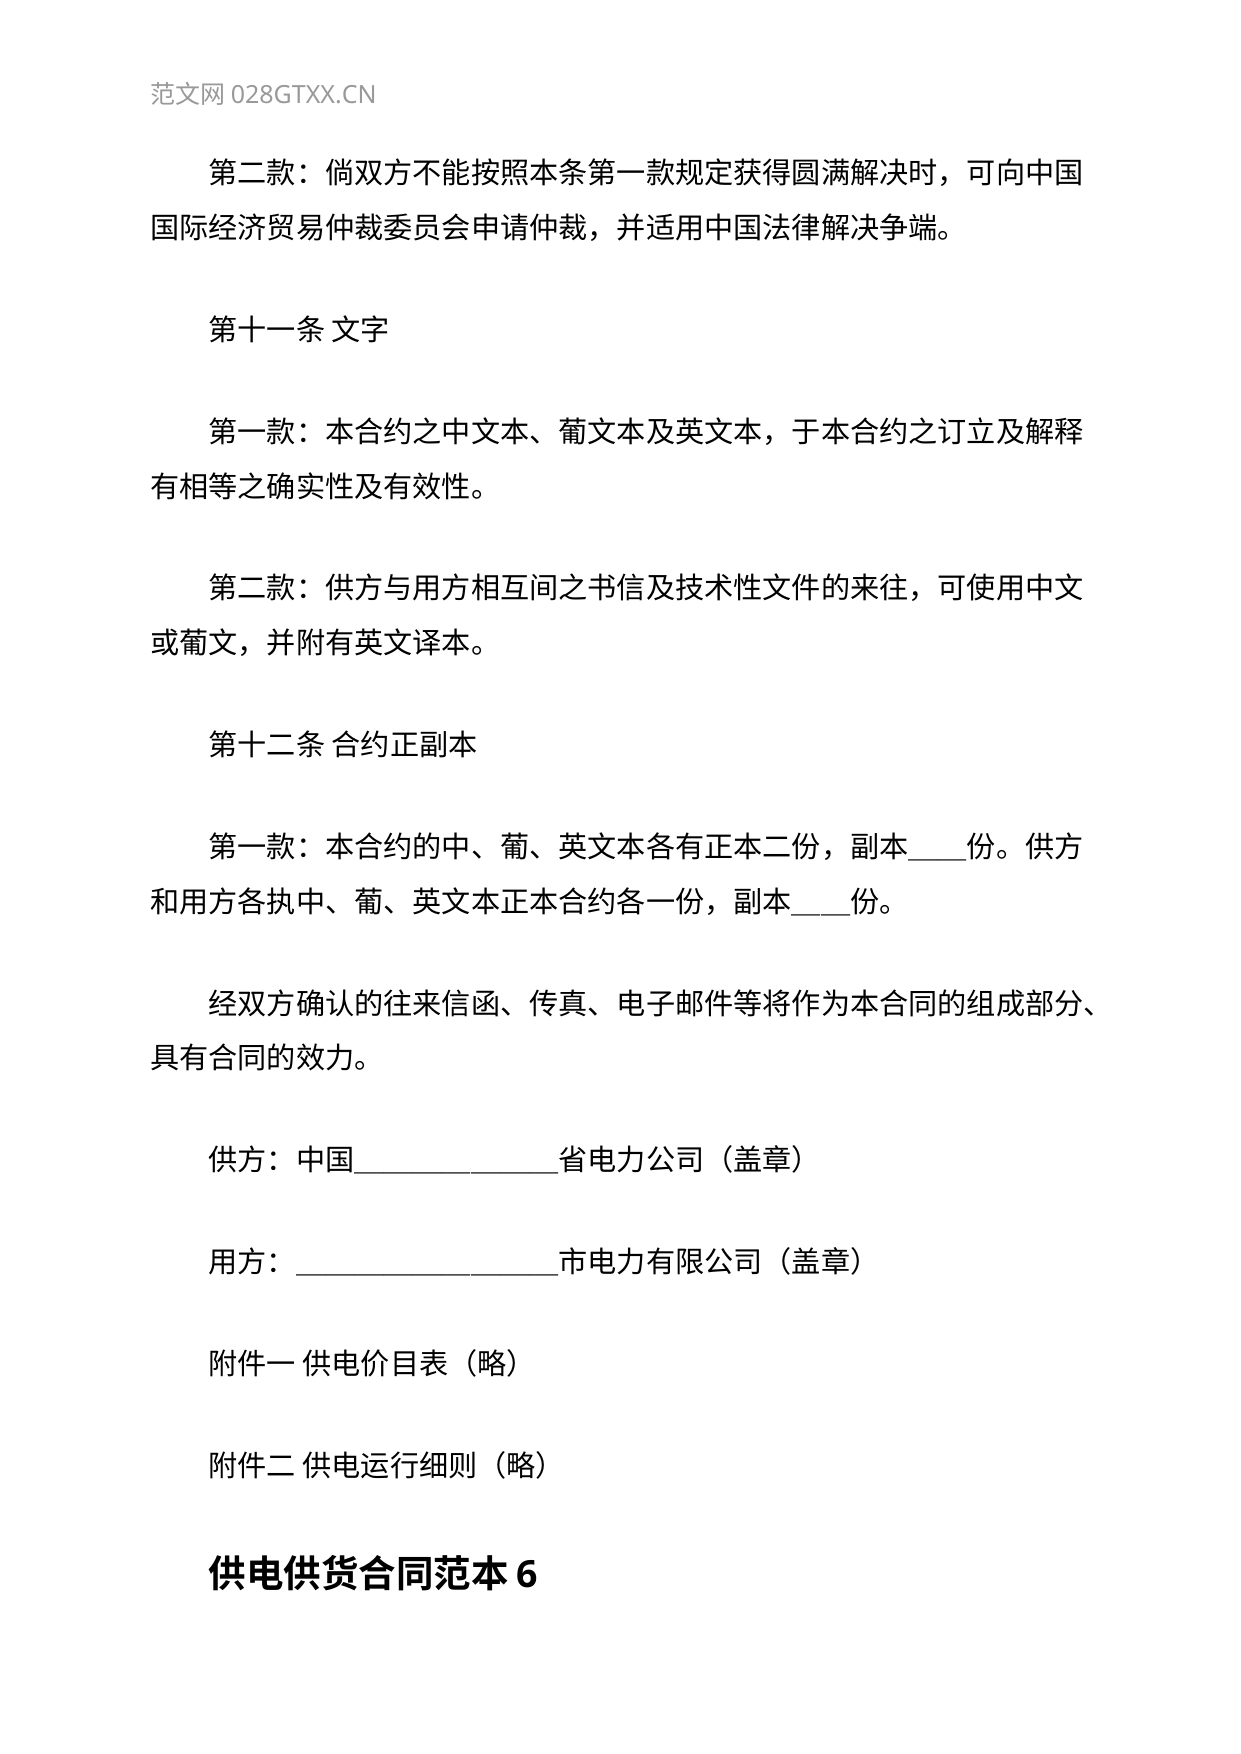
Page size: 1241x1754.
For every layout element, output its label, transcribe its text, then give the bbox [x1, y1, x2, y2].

text 供电供货合同范本6 [150, 1544, 1090, 1598]
text 第二款：供方与用方相互间之书信及技术性文件的来往，可使用中文或葡文，并附有英文译本。 [150, 565, 1090, 662]
text 第十一条 文字 [150, 307, 1090, 349]
text 附件二 供电运行细则（略） [150, 1442, 1090, 1484]
text 用方：＿＿＿＿＿＿＿＿＿市电力有限公司（盖章） [150, 1239, 1090, 1281]
text 第二款：倘双方不能按照本条第一款规定获得圆满解决时，可向中国国际经济贸易仲裁委员会申请仲裁，并适用中国法律解决争端。 [150, 150, 1090, 247]
text 附件一 供电价目表（略） [150, 1340, 1090, 1383]
text 供方：中国＿＿＿＿＿＿＿省电力公司（盖章） [150, 1137, 1090, 1179]
text 经双方确认的往来信函、传真、电子邮件等将作为本合同的组成部分、具有合同的效力。 [150, 980, 1090, 1077]
text 第一款：本合约之中文本、葡文本及英文本，于本合约之订立及解释有相等之确实性及有效性。 [150, 408, 1090, 506]
text 第十二条 合约正副本 [150, 722, 1090, 764]
text 第一款：本合约的中、葡、英文本各有正本二份，副本＿＿份。供方和用方各执中、葡、英文本正本合约各一份，副本＿＿份。 [150, 823, 1090, 921]
